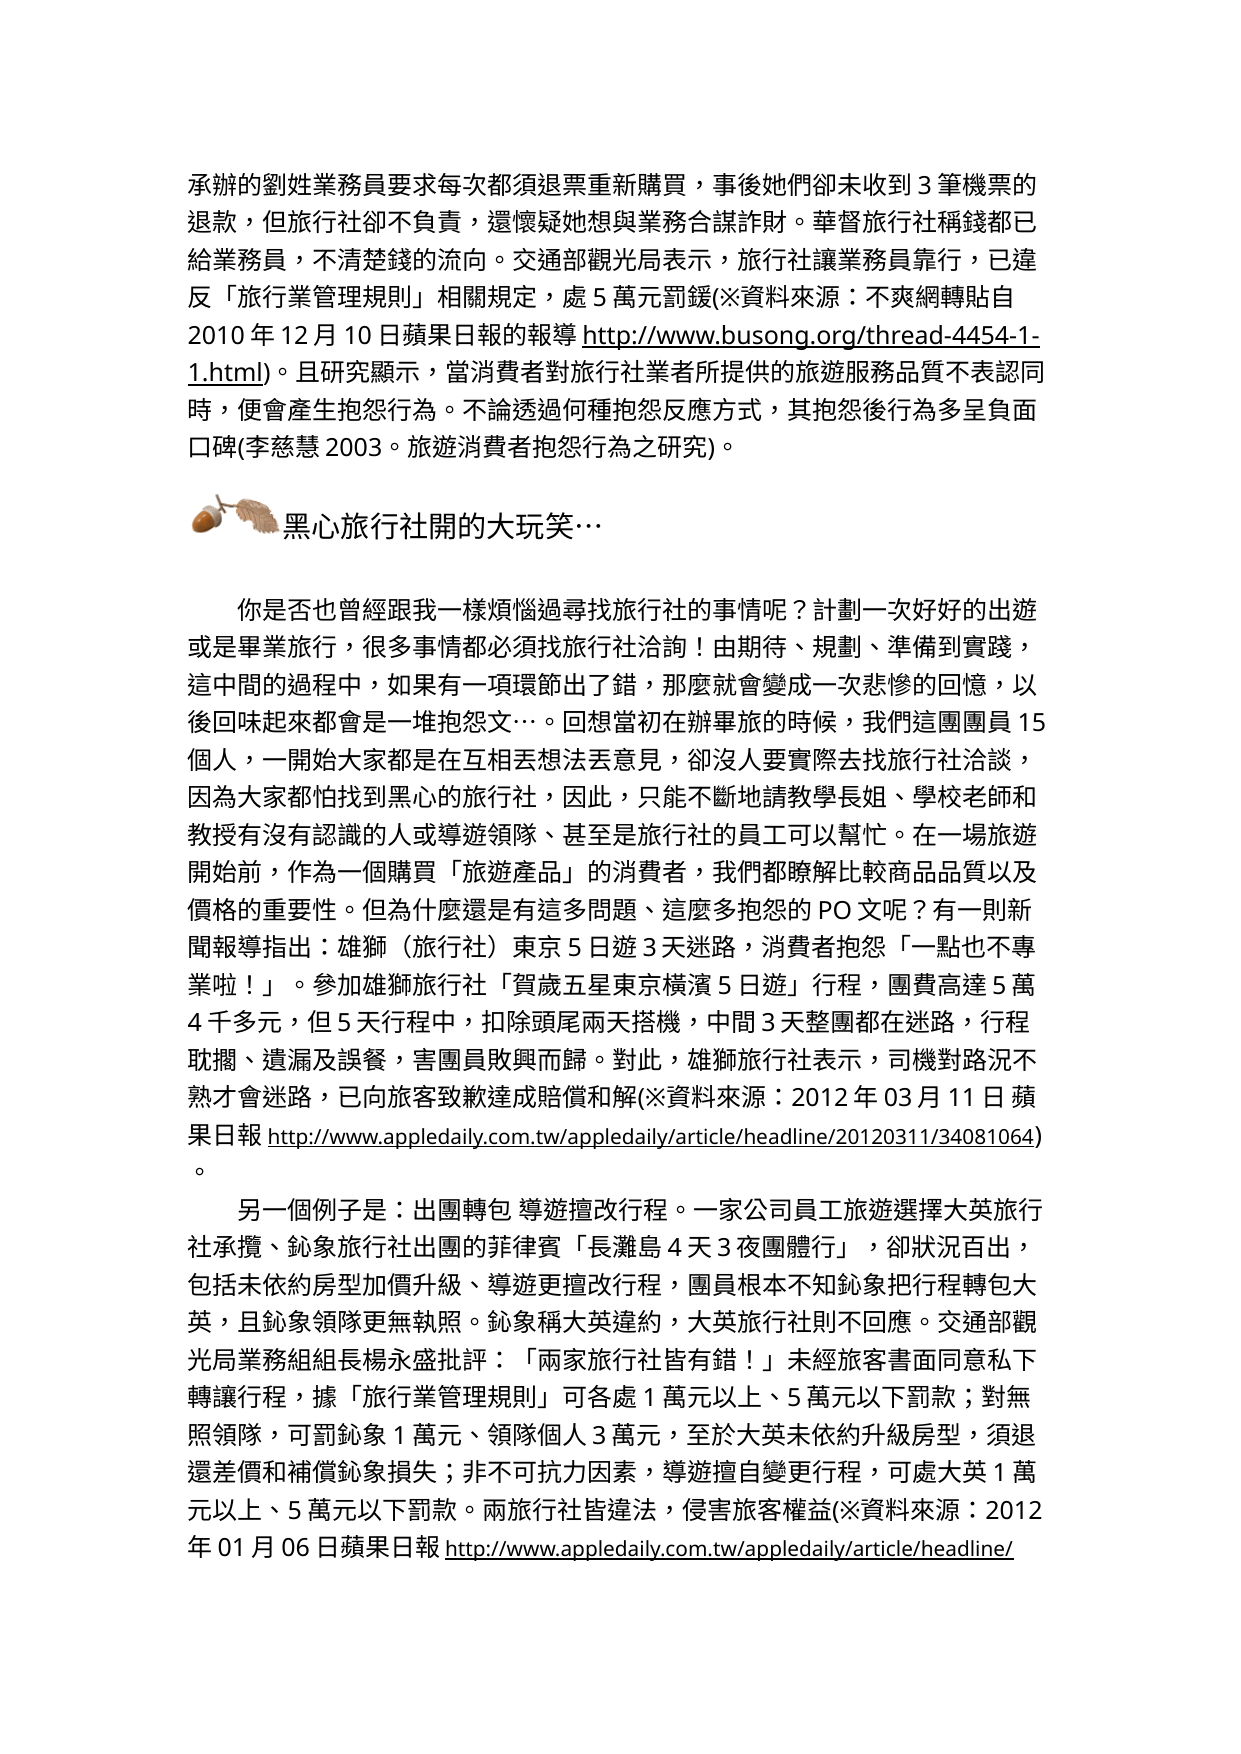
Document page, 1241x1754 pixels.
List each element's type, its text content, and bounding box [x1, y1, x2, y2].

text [187, 164, 1053, 464]
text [187, 1189, 1053, 1564]
picture [187, 489, 283, 538]
text 你是否也曾經跟我一樣煩惱過尋找旅行社的事情呢？計劃一次好好的出遊或是畢業旅行，很多事情都必須找旅行社洽詢！由期待、規劃、準備到實踐，這中間的過程中，如果有一項環節出了錯，那麼就會變成一次悲慘的回憶，以後回味起來都會是一堆抱怨文…。回想當初在辦畢旅的時候，我們這團團員15個人，一開始大家都是在互相丟想法丟意見，卻沒人要實際去找旅行社洽談，因為大家都怕找到黑心的旅行社，因此，只能不斷地請教學長姐、學校老師和教授有沒有認識的人或導遊領隊、甚至是旅行社的員工可以幫忙。在一場旅遊開始前，作為一個購買「旅遊產品」的消費者，我們都瞭解比較商品品質以及價格的重要性。但為什麼還是有這多問題、這麼多抱怨的PO文呢？有一則新聞報導指出：雄獅（旅行社）東京5日遊 3天迷路，消費者抱怨「一點也不專業啦！」。參加雄獅旅行社「賀歲五星東京橫濱5日遊」行程，團費高達5萬4千多元，但5天行程中，扣除頭尾兩天搭機，中間3天整團都在迷路，行程耽擱、遺漏及誤餐，害團員敗興而歸。對此，雄獅旅行社表示，司機對路況不熟才會迷路，已向旅客致歉達成賠償和解(※資料來源：2012年 03月11日 蘋果日報http://www.appledaily.com.tw/appledaily/article/headline/20120311/34081064)。 [187, 589, 1053, 1189]
text 黑心旅行社開的大玩笑… [187, 489, 1053, 564]
